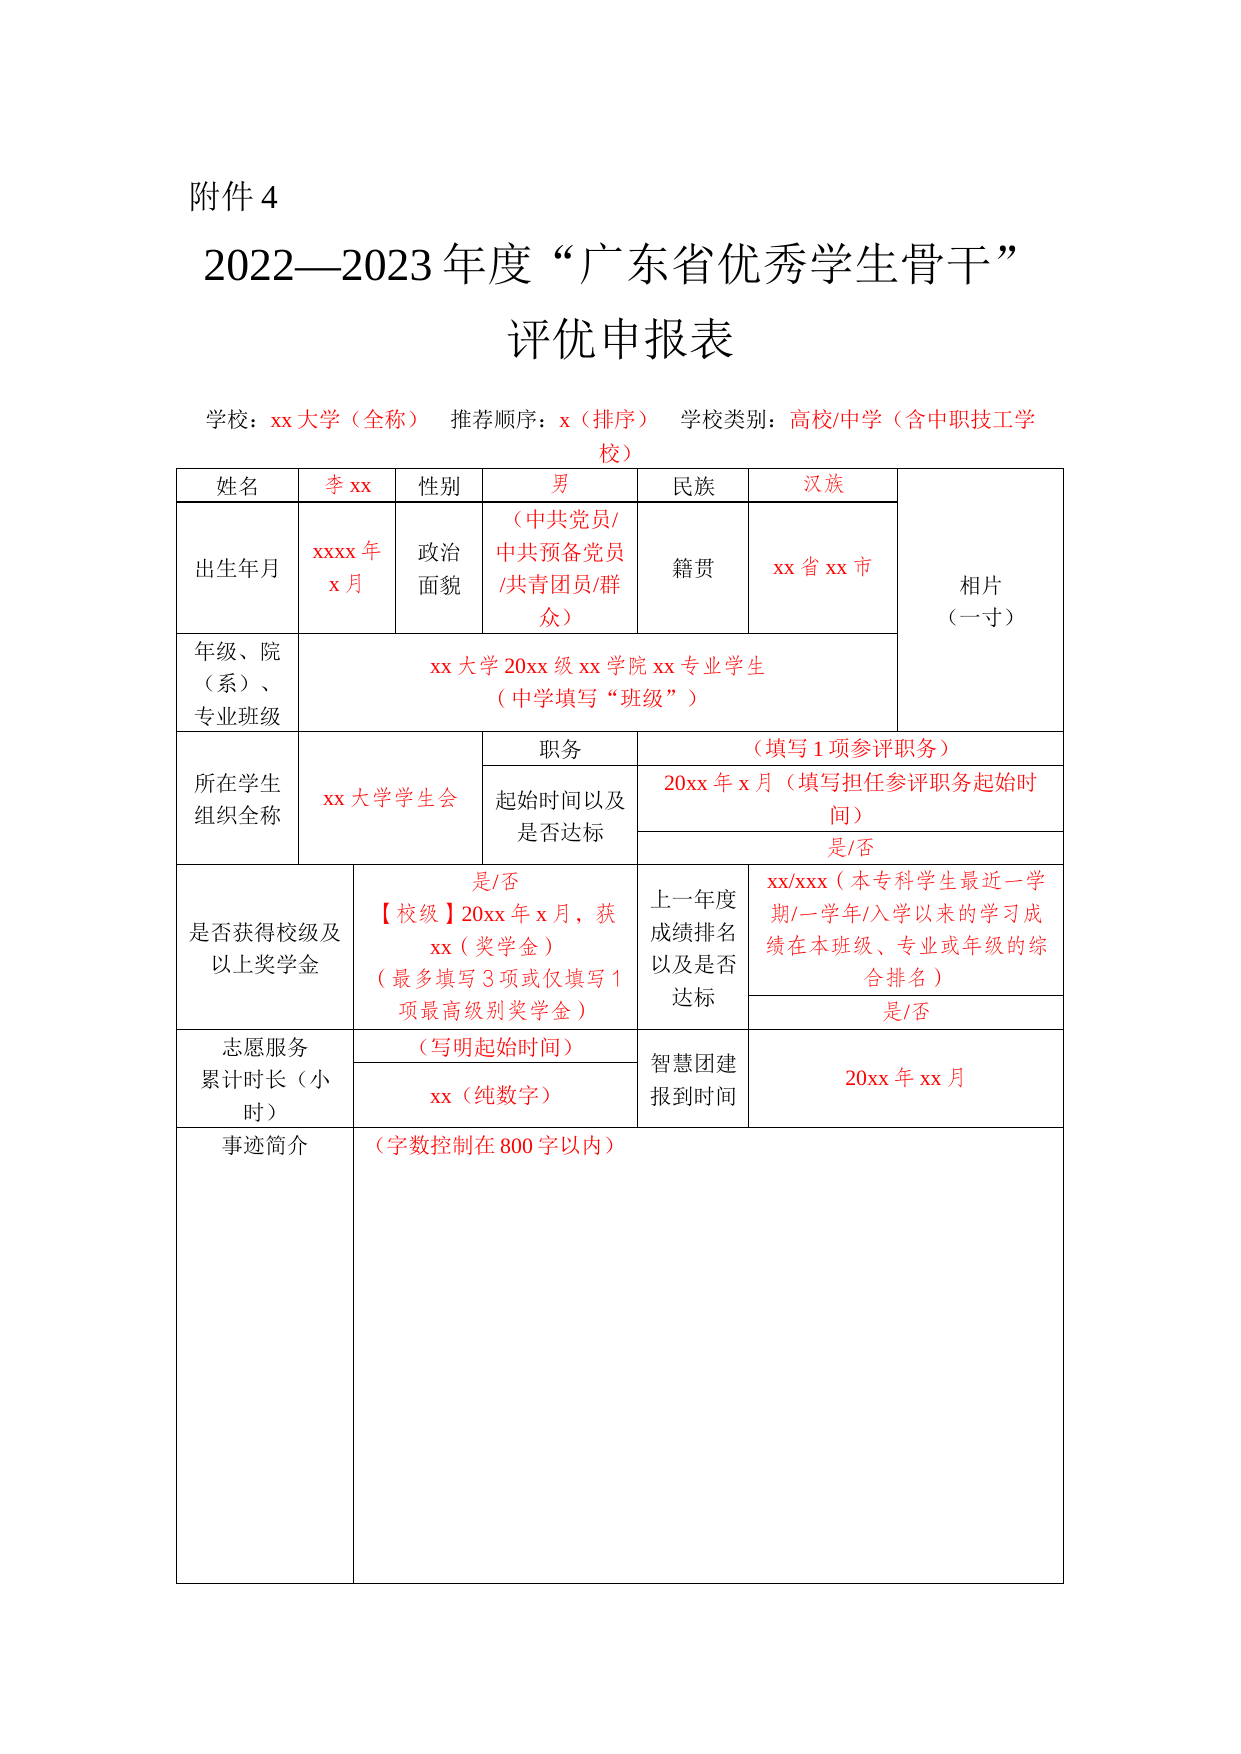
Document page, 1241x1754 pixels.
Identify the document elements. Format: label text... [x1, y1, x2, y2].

table_cell xxxx年x月 [299, 503, 395, 632]
text 评优申报表 [187, 295, 1053, 370]
table_header 姓名 [177, 469, 298, 501]
text 2022—2023年度“广东省优秀学生骨干” [187, 220, 1053, 295]
table_cell xx大学20xx级xx学院xx专业学生 （中学填写“班级”） [299, 634, 897, 731]
table_cell 起始时间以及是否达标 [483, 766, 637, 864]
table_cell xx（纯数字） [354, 1063, 637, 1127]
text 学校：xx大学（全称） 推荐顺序：x（排序） 学校类别：高校/中学（含中职技工学校） [187, 403, 1053, 468]
text 附件4 [187, 162, 1053, 220]
table_cell 是否获得校级及以上奖学金 [177, 865, 353, 1029]
table_cell 20xx年x月（填写担任参评职务起始时间） [638, 766, 1063, 831]
table_cell 职务 [483, 732, 637, 764]
table_cell 所在学生 组织全称 [177, 732, 298, 864]
table_header 民族 [638, 469, 748, 501]
table_cell 是/否 [638, 832, 1063, 864]
table_cell 智慧团建 报到时间 [638, 1030, 748, 1127]
table_cell 出生年月 [177, 503, 298, 632]
table_cell 是/否 【校级】20xx年x月，获xx（奖学金） （最多填写3项或仅填写1项最高级别奖学金） [354, 865, 637, 1029]
table_cell 事迹简介 [177, 1128, 353, 1583]
table_cell 籍贯 [638, 503, 748, 632]
table_cell xx省xx市 [749, 503, 897, 632]
table_cell 年级、院（系）、专业班级 [177, 634, 298, 731]
table_cell xx大学学生会 [299, 732, 482, 864]
table_header 性别 [396, 469, 482, 501]
table_cell （填写1项参评职务） [638, 732, 1063, 764]
table_cell xx/xxx（本专科学生最近一学期/一学年/入学以来的学习成绩在本班级、专业或年级的综合排名） [749, 865, 1063, 995]
table_cell （中共党员/中共预备党员/共青团员/群众） [483, 503, 637, 632]
table_header 汉族 [749, 469, 897, 501]
table_cell 政治面貌 [396, 503, 482, 632]
table_cell 志愿服务 累计时长（小时） [177, 1030, 353, 1127]
table_cell 20xx年xx月 [749, 1030, 1063, 1127]
table_cell （写明起始时间） [354, 1030, 637, 1062]
table_cell （字数控制在800字以内） [354, 1128, 1063, 1583]
table_header 李xx [299, 469, 395, 501]
table_cell 上一年度成绩排名 以及是否达标 [638, 865, 748, 1029]
table_cell 是/否 [749, 996, 1063, 1029]
table_header 男 [483, 469, 637, 501]
table_header 相片 （一寸） [898, 469, 1063, 731]
